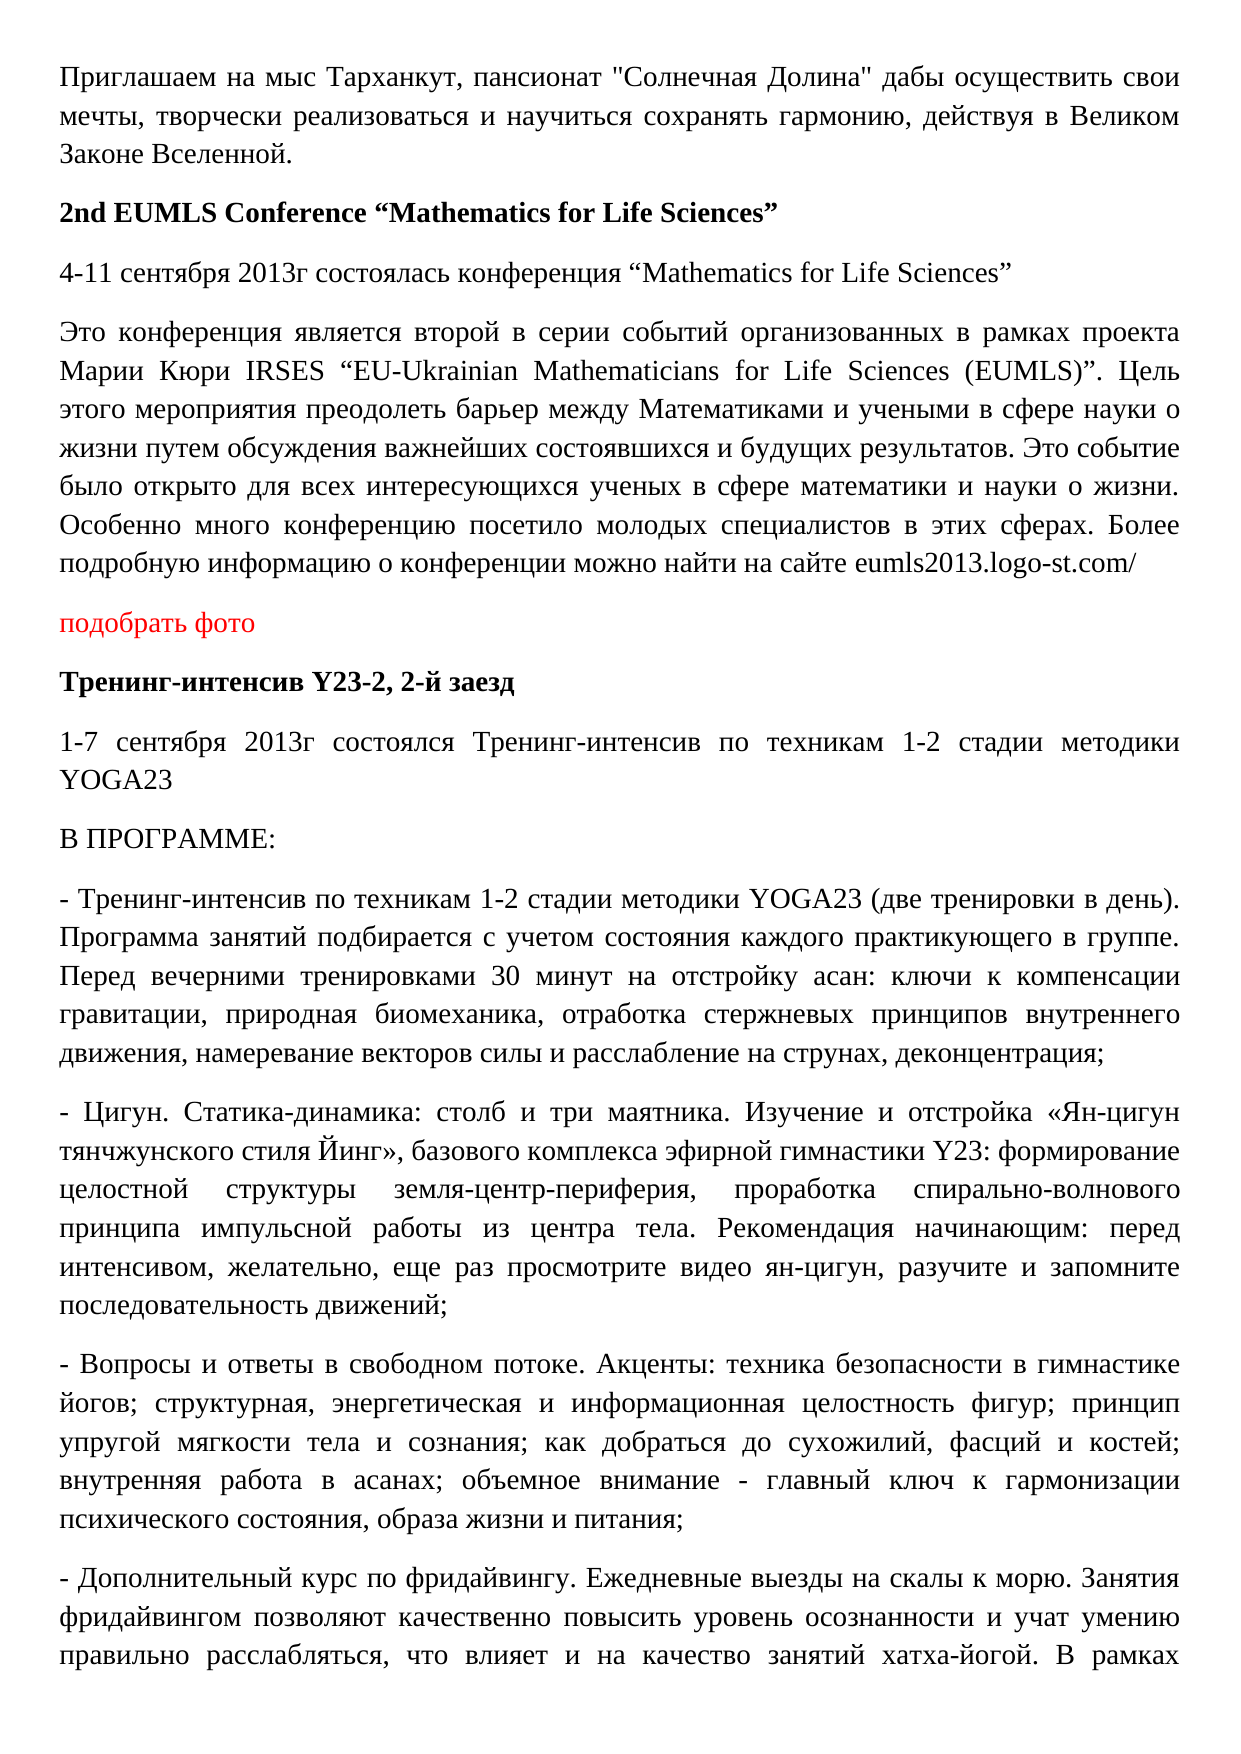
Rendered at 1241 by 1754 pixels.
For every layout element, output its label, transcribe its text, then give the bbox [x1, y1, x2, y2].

text 4-11 сентября 2013г состоялась конференция “Mathematics for Life Sciences” [59, 255, 1181, 288]
text подобрать фото [59, 605, 1181, 638]
text Тренинг-интенсив Y23-2, 2-й заезд [59, 664, 1181, 698]
text В ПРОГРАММЕ: [59, 822, 1181, 855]
text 2nd EUMLS Conference “Mathematics for Life Sciences” [59, 196, 1181, 229]
text Приглашаем на мыс Тарханкут, пансионат "Солнечная Долина" дабы осуществить свои мечты, творчески реализоваться и научиться сохранять гармонию, действуя в Великом Законе Вселенной. [59, 59, 1181, 170]
text Это конференция является второй в серии событий организованных в рамках проекта Марии Кюри IRSES “EU-Ukrainian Mathematicians for Life Sciences (EUMLS)”. Цель этого мероприятия преодолеть барьер между Математиками и учеными в сфере науки о жизни путем обсуждения важнейших состоявшихся и будущих результатов. Это событие было открыто для всех интересующихся ученых в сфере математики и науки о жизни. Особенно много конференцию посетило молодых специалистов в этих сферах. Более подробную информацию о конференции можно найти на сайте eumls2013.logo-st.com/ [59, 314, 1181, 579]
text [59, 1560, 1181, 1671]
text 1-7 сентября 2013г состоялся Тренинг-интенсив по техникам 1-2 стадии методики YOGA23 [59, 724, 1181, 796]
text - Тренинг-интенсив по техникам 1-2 стадии методики YOGA23 (две тренировки в день). Программа занятий подбирается с учетом состояния каждого практикующего в группе. Перед вечерними тренировками 30 минут на отстройку асан: ключи к компенсации гравитации, природная биомеханика, отработка стержневых принципов внутреннего движения, намеревание векторов силы и расслабление на струнах, деконцентрация; [59, 881, 1181, 1069]
text - Цигун. Статика-динамика: столб и три маятника. Изучение и отстройка «Ян-цигун тянчжунского стиля Йинг», базового комплекса эфирной гимнастики Y23: формирование целостной структуры земля-центр-периферия, проработка спирально-волнового принципа импульсной работы из центра тела. Рекомендация начинающим: перед интенсивом, желательно, еще раз просмотрите видео ян-цигун, разучите и запомните последовательность движений; [59, 1094, 1181, 1321]
text - Вопросы и ответы в свободном потоке. Акценты: техника безопасности в гимнастике йогов; структурная, энергетическая и информационная целостность фигур; принцип упругой мягкости тела и сознания; как добраться до сухожилий, фасций и костей; внутренняя работа в асанах; объемное внимание - главный ключ к гармонизации психического состояния, образа жизни и питания; [59, 1347, 1181, 1534]
